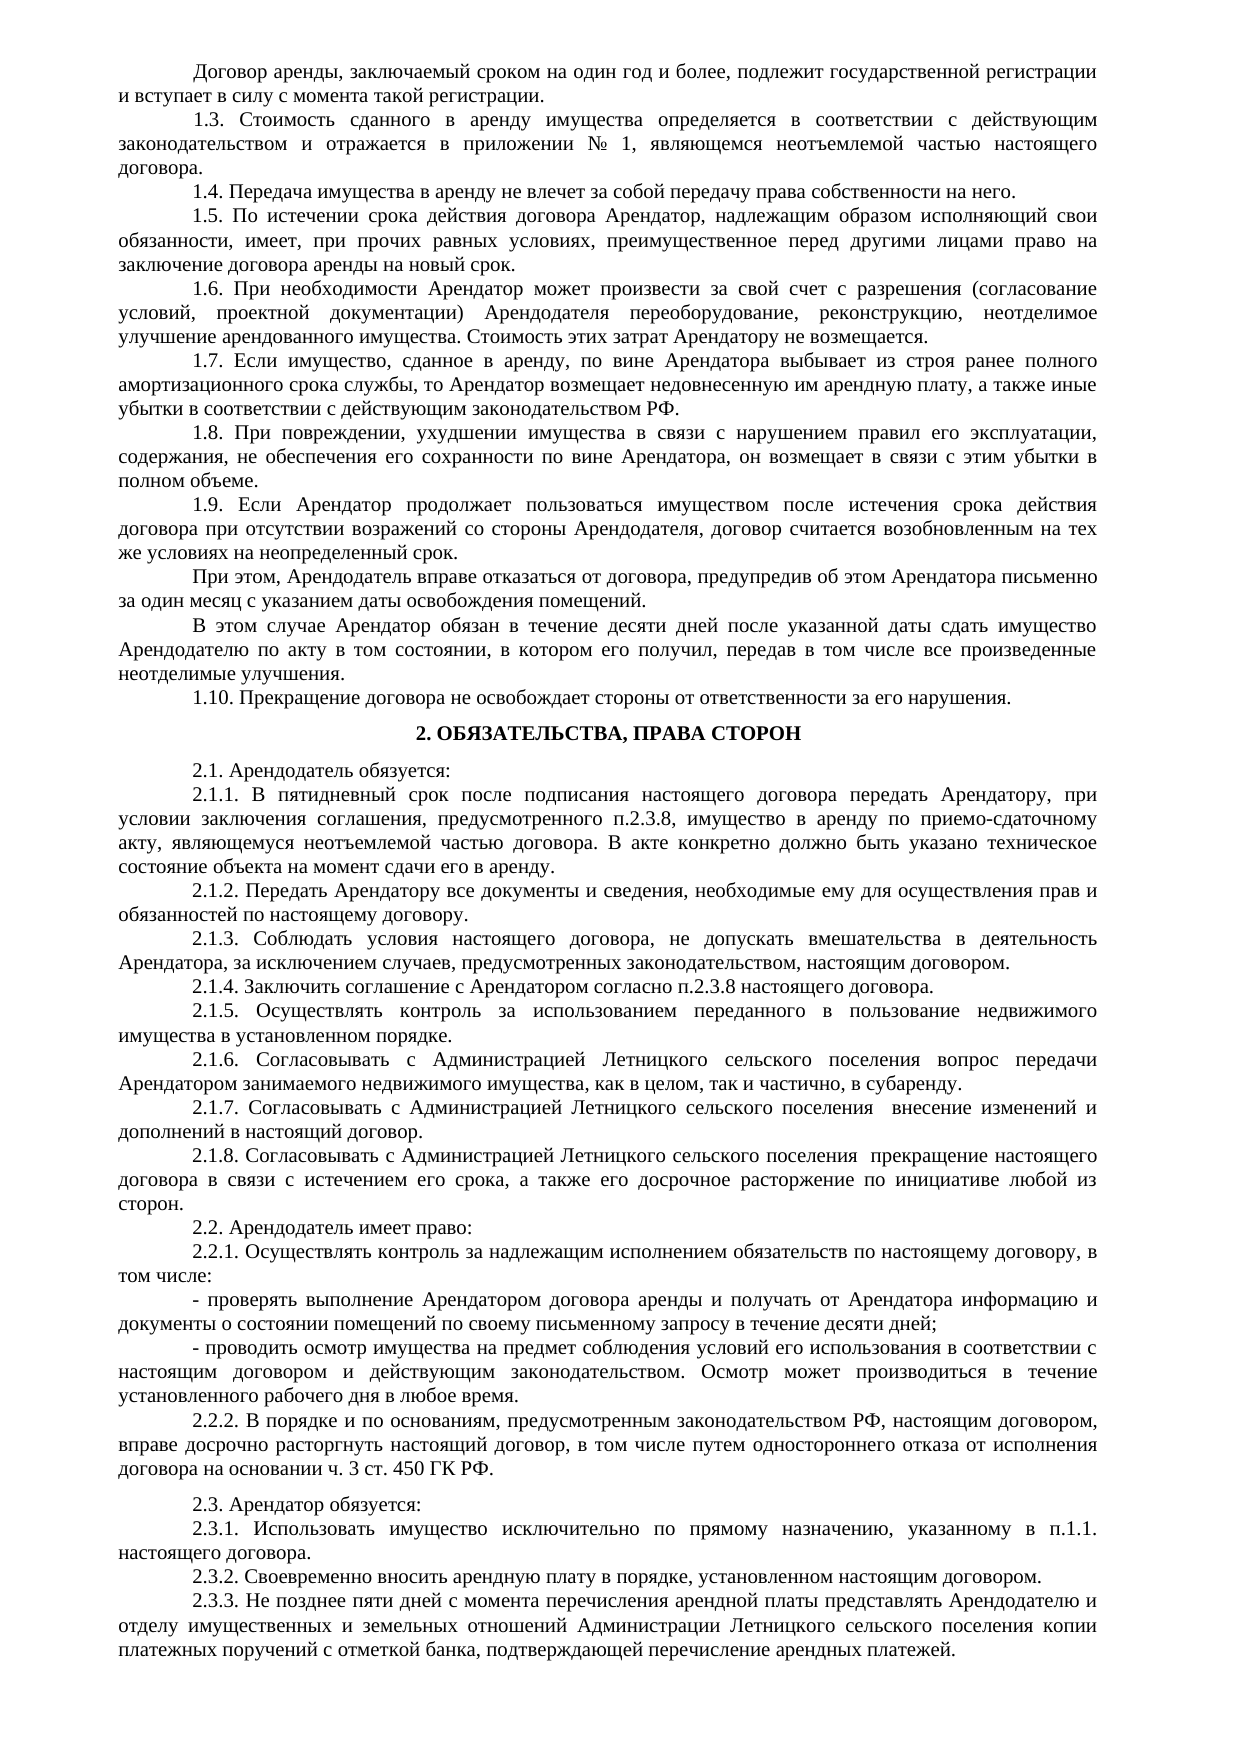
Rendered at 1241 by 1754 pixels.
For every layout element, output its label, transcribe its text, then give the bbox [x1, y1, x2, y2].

text 2.1.8. Согласовывать с Администрацией Летницкого сельского поселения прекращение настоящего договора в связи с истечением его срока, а также его досрочное расторжение по инициативе любой из сторон. [118, 1143, 1098, 1215]
text - проводить осмотр имущества на предмет соблюдения условий его использования в соответствии с настоящим договором и действующим законодательством. Осмотр может производиться в течение установленного рабочего дня в любое время. [118, 1335, 1098, 1407]
text 1.6. При необходимости Арендатор может произвести за свой счет с разрешения (согласование условий, проектной документации) Арендодателя переоборудование, реконструкцию, неотделимое улучшение арендованного имущества. Стоимость этих затрат Арендатору не возмещается. [118, 276, 1098, 348]
text 1.3. Стоимость сданного в аренду имущества определяется в соответствии с действующим законодательством и отражается в приложении № 1, являющемся неотъемлемой частью настоящего договора. [118, 107, 1098, 179]
text 1.8. При повреждении, ухудшении имущества в связи с нарушением правил его эксплуатации, содержания, не обеспечения его сохранности по вине Арендатора, он возмещает в связи с этим убытки в полном объеме. [118, 420, 1098, 492]
text 2.2. Арендодатель имеет право: [118, 1215, 1098, 1239]
text 2. ОБЯЗАТЕЛЬСТВА, ПРАВА СТОРОН [118, 721, 1098, 745]
text 2.1.4. Заключить соглашение с Арендатором согласно п.2.3.8 настоящего договора. [118, 974, 1098, 998]
text При этом, Арендодатель вправе отказаться от договора, предупредив об этом Арендатора письменно за один месяц с указанием даты освобождения помещений. [118, 564, 1098, 612]
text 2.1.1. В пятидневный срок после подписания настоящего договора передать Арендатору, при условии заключения соглашения, предусмотренного п.2.3.8, имущество в аренду по приемо-сдаточному акту, являющемуся неотъемлемой частью договора. В акте конкретно должно быть указано техническое состояние объекта на момент сдачи его в аренду. [118, 782, 1098, 878]
text В этом случае Арендатор обязан в течение десяти дней после указанной даты сдать имущество Арендодателю по акту в том состоянии, в котором его получил, передав в том числе все произведенные неотделимые улучшения. [118, 612, 1098, 685]
text 1.4. Передача имущества в аренду не влечет за собой передачу права собственности на него. [118, 179, 1098, 203]
text 2.1.3. Соблюдать условия настоящего договора, не допускать вмешательства в деятельность Арендатора, за исключением случаев, предусмотренных законодательством, настоящим договором. [118, 926, 1098, 974]
text 2.1.2. Передать Арендатору все документы и сведения, необходимые ему для осуществления прав и обязанностей по настоящему договору. [118, 878, 1098, 926]
text 2.3. Арендатор обязуется: [118, 1492, 1098, 1516]
text 1.9. Если Арендатор продолжает пользоваться имуществом после истечения срока действия договора при отсутствии возражений со стороны Арендодателя, договор считается возобновленным на тех же условиях на неопределенный срок. [118, 492, 1098, 564]
text 2.3.2. Своевременно вносить арендную плату в порядке, установленном настоящим договором. [118, 1564, 1098, 1588]
text 2.1. Арендодатель обязуется: [118, 758, 1098, 782]
text 1.7. Если имущество, сданное в аренду, по вине Арендатора выбывает из строя ранее полного амортизационного срока службы, то Арендатор возмещает недовнесенную им арендную плату, а также иные убытки в соответствии с действующим законодательством РФ. [118, 348, 1098, 420]
text 2.3.1. Использовать имущество исключительно по прямому назначению, указанному в п.1.1. настоящего договора. [118, 1516, 1098, 1564]
text 1.5. По истечении срока действия договора Арендатор, надлежащим образом исполняющий свои обязанности, имеет, при прочих равных условиях, преимущественное перед другими лицами право на заключение договора аренды на новый срок. [118, 203, 1098, 276]
text 2.1.5. Осуществлять контроль за использованием переданного в пользование недвижимого имущества в установленном порядке. [118, 998, 1098, 1047]
text Договор аренды, заключаемый сроком на один год и более, подлежит государственной регистрации и вступает в силу с момента такой регистрации. [118, 59, 1098, 107]
text 2.3.3. Не позднее пяти дней с момента перечисления арендной платы представлять Арендодателю и отделу имущественных и земельных отношений Администрации Летницкого сельского поселения копии платежных поручений с отметкой банка, подтверждающей перечисление арендных платежей. [118, 1588, 1098, 1661]
text 1.10. Прекращение договора не освобождает стороны от ответственности за его нарушения. [118, 685, 1098, 709]
text 2.1.6. Согласовывать с Администрацией Летницкого сельского поселения вопрос передачи Арендатором занимаемого недвижимого имущества, как в целом, так и частично, в субаренду. [118, 1047, 1098, 1095]
text 2.2.2. В порядке и по основаниям, предусмотренным законодательством РФ, настоящим договором, вправе досрочно расторгнуть настоящий договор, в том числе путем одностороннего отказа от исполнения договора на основании ч. 3 ст. 450 ГК РФ. [118, 1407, 1098, 1480]
text - проверять выполнение Арендатором договора аренды и получать от Арендатора информацию и документы о состоянии помещений по своему письменному запросу в течение десяти дней; [118, 1287, 1098, 1335]
text 2.2.1. Осуществлять контроль за надлежащим исполнением обязательств по настоящему договору, в том числе: [118, 1239, 1098, 1287]
text 2.1.7. Согласовывать с Администрацией Летницкого сельского поселения внесение изменений и дополнений в настоящий договор. [118, 1095, 1098, 1143]
